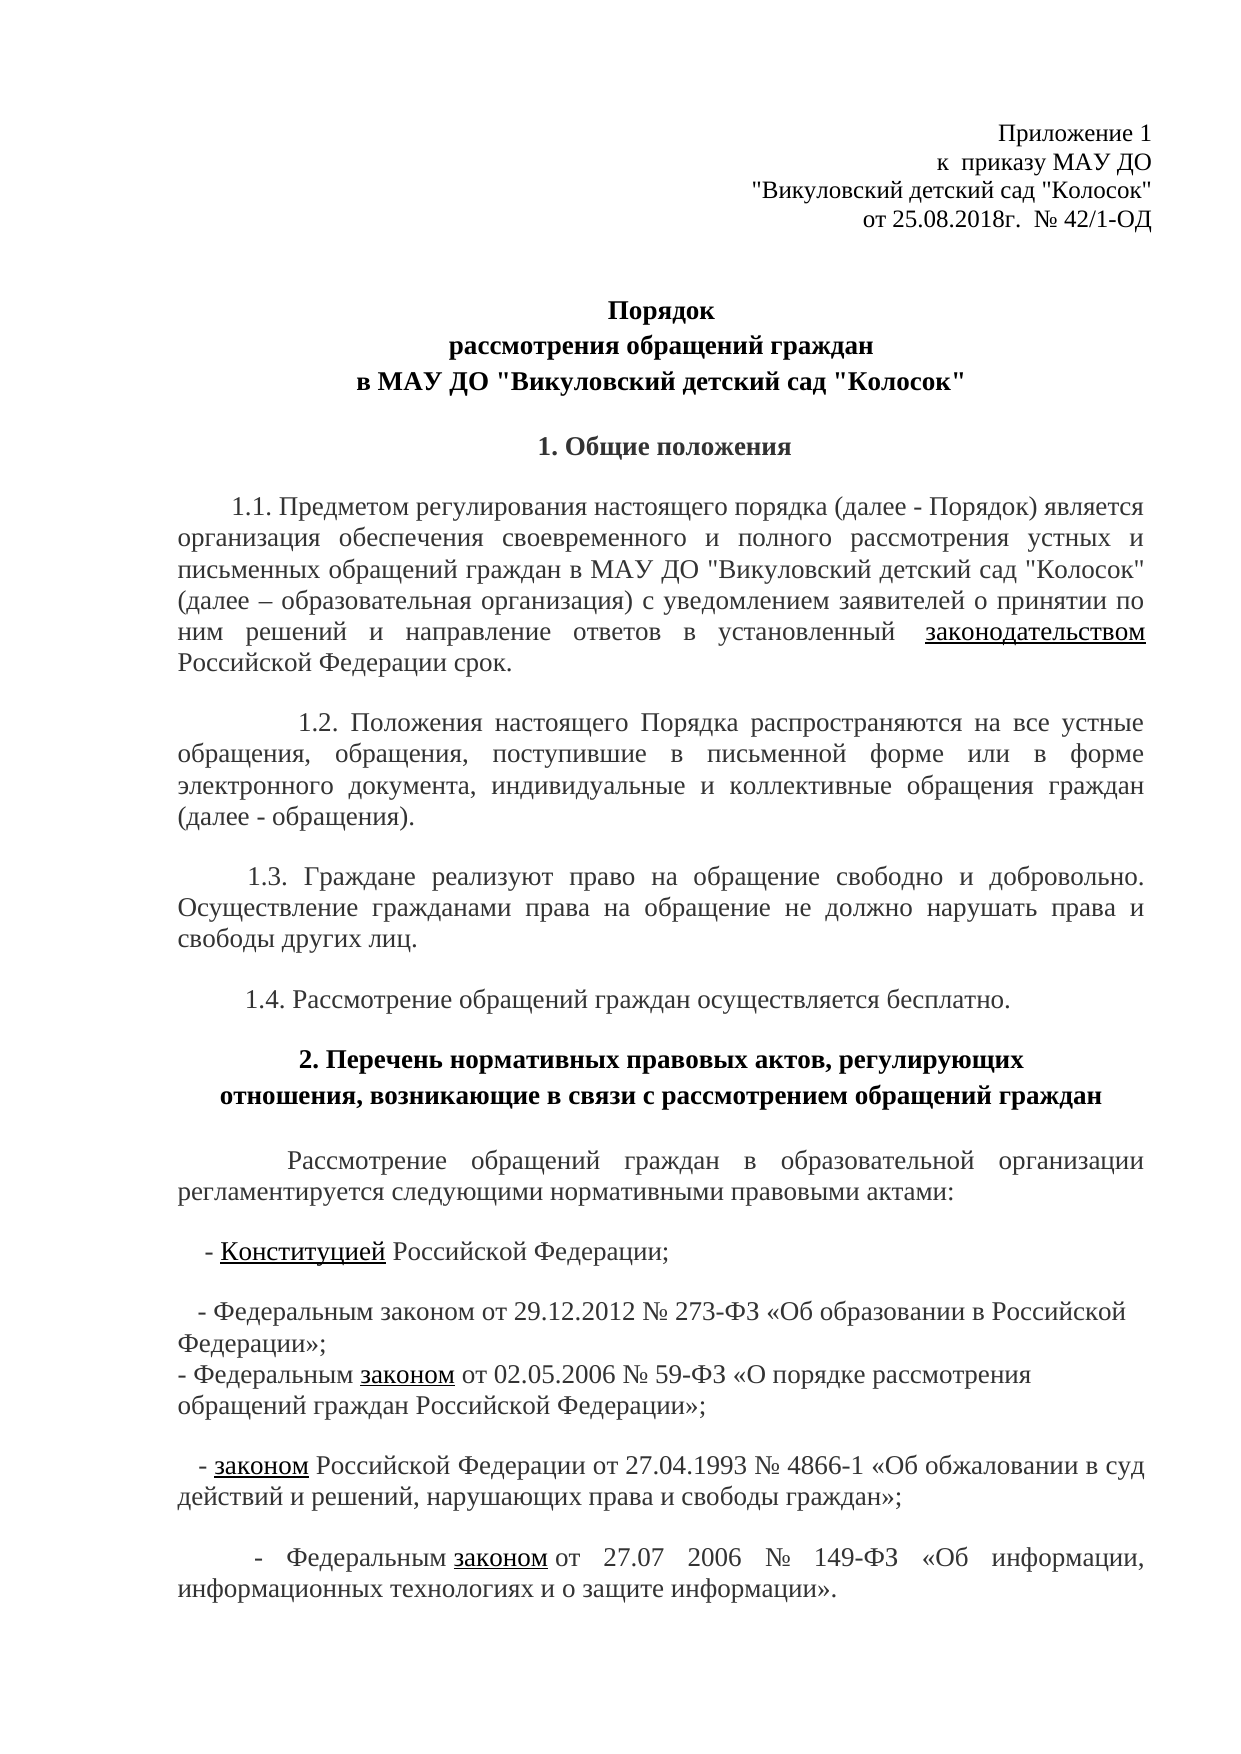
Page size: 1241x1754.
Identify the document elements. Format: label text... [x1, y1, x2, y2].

text Приложение 1 [177, 118, 1152, 147]
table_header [174, 291, 1148, 1635]
text от 25.08.2018г. № 42/1-ОД [177, 204, 1152, 233]
text к приказу МАУ ДО "Викуловский детский сад "Колосок" [177, 147, 1152, 204]
